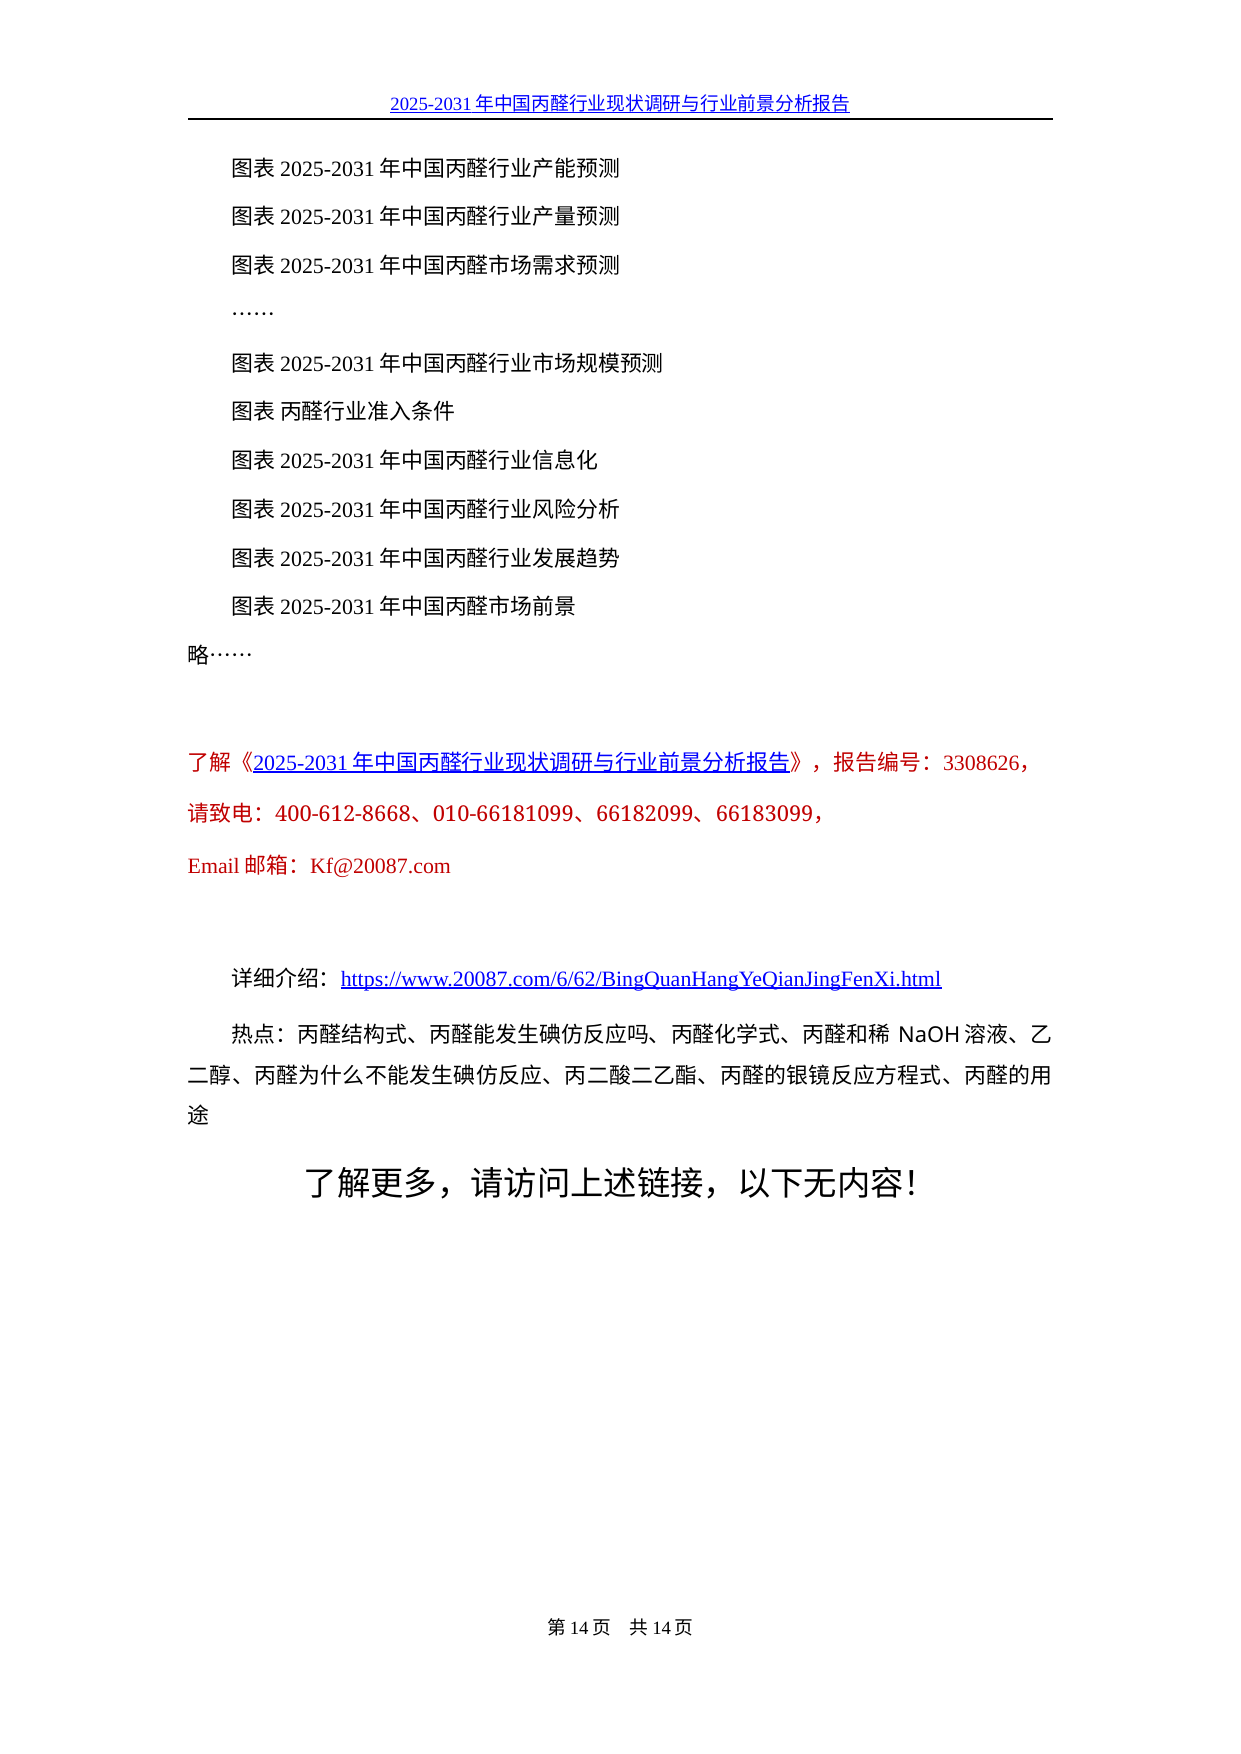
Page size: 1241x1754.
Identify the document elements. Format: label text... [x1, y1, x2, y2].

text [187, 150, 1053, 670]
text 了解《2025-2031年中国丙醛行业现状调研与行业前景分析报告》，报告编号：3308626， [187, 744, 1053, 777]
text 详细介绍：https://www.20087.com/6/62/BingQuanHangYeQianJingFenXi.html [187, 960, 1053, 993]
text 热点：丙醛结构式、丙醛能发生碘仿反应吗、丙醛化学式、丙醛和稀NaOH溶液、乙二醇、丙醛为什么不能发生碘仿反应、丙二酸二乙酯、丙醛的银镜反应方程式、丙醛的用途 [187, 1017, 1053, 1131]
text 请致电：400-612-8668、010-66181099、66182099、66183099， [187, 796, 1053, 828]
text Email邮箱：Kf@20087.com [187, 847, 1053, 880]
title 了解更多，请访问上述链接，以下无内容！ [187, 1148, 1053, 1213]
